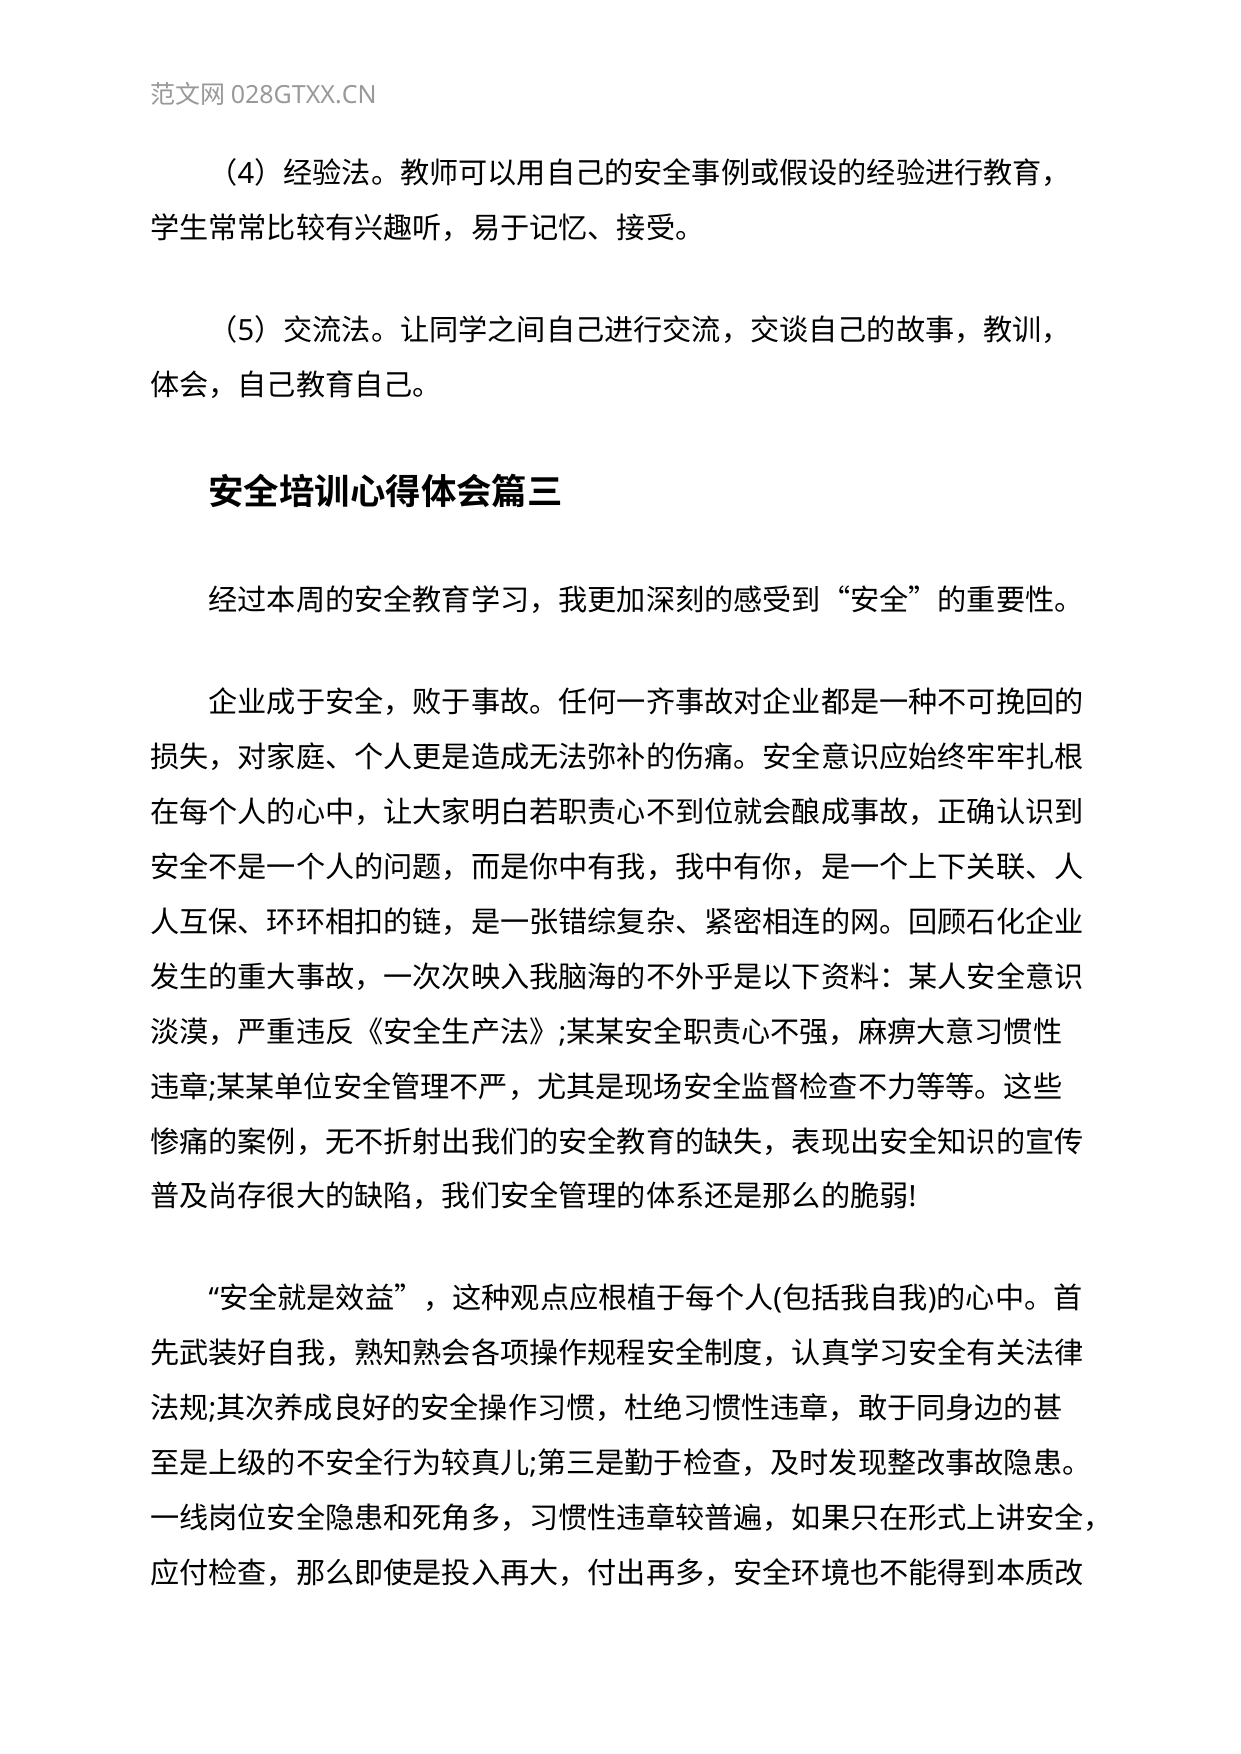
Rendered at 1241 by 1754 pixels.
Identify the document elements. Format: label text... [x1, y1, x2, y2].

text （4）经验法。教师可以用自己的安全事例或假设的经验进行教育，学生常常比较有兴趣听，易于记忆、接受。 [150, 150, 1090, 247]
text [150, 1275, 1090, 1592]
text 安全培训心得体会篇三 [150, 463, 1090, 515]
text （5）交流法。让同学之间自己进行交流，交谈自己的故事，教训，体会，自己教育自己。 [150, 307, 1090, 404]
text 经过本周的安全教育学习，我更加深刻的感受到“安全”的重要性。 [150, 577, 1090, 619]
text 企业成于安全，败于事故。任何一齐事故对企业都是一种不可挽回的损失，对家庭、个人更是造成无法弥补的伤痛。安全意识应始终牢牢扎根在每个人的心中，让大家明白若职责心不到位就会酿成事故，正确认识到安全不是一个人的问题，而是你中有我，我中有你，是一个上下关联、人人互保、环环相扣的链，是一张错综复杂、紧密相连的网。回顾石化企业发生的重大事故，一次次映入我脑海的不外乎是以下资料：某人安全意识淡漠，严重违反《安全生产法》;某某安全职责心不强，麻痹大意习惯性违章;某某单位安全管理不严，尤其是现场安全监督检查不力等等。这些惨痛的案例，无不折射出我们的安全教育的缺失，表现出安全知识的宣传普及尚存很大的缺陷，我们安全管理的体系还是那么的脆弱! [150, 679, 1090, 1215]
